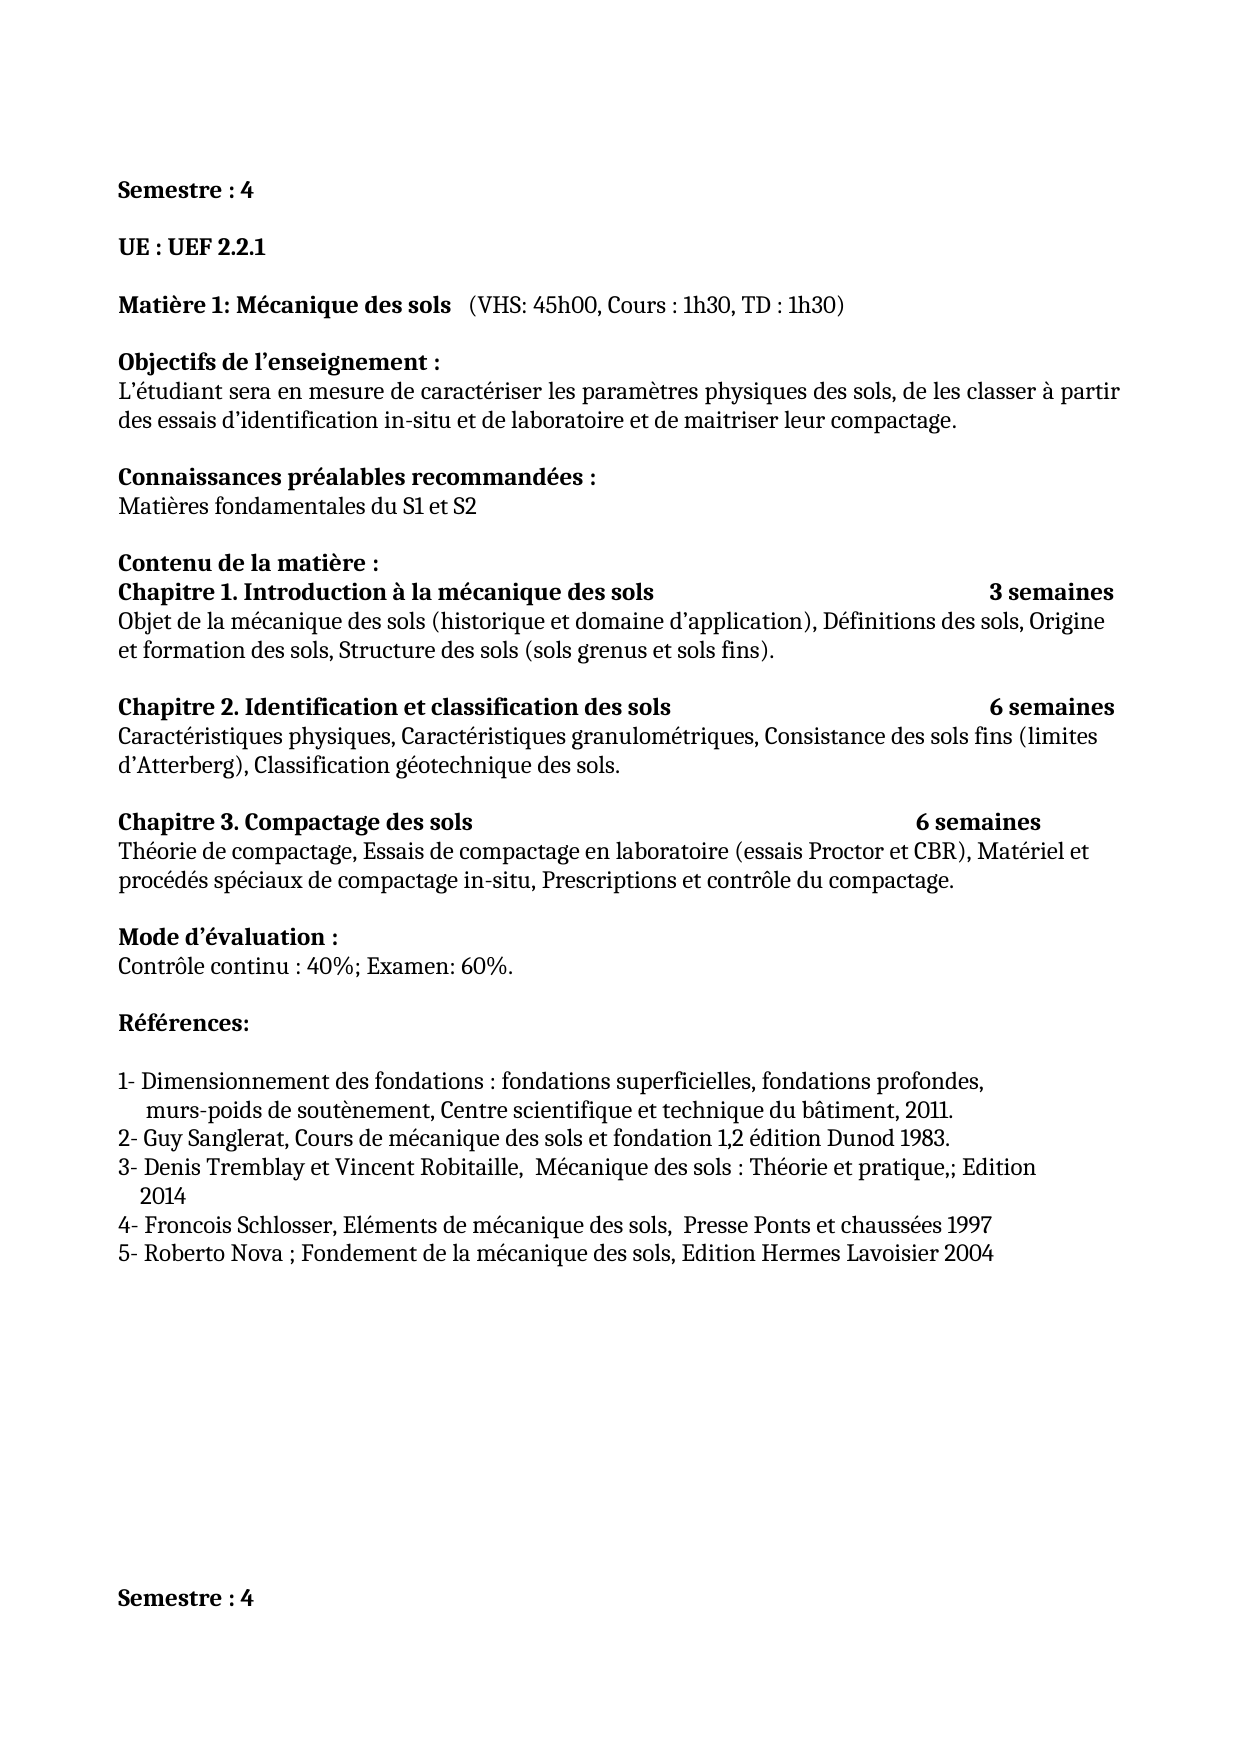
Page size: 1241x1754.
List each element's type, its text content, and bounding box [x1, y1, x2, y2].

text Contrôle continu : 40%; Examen: 60%. [118, 952, 1122, 981]
text 2- Guy Sanglerat, Cours de mécanique des sols et fondation 1,2 édition Dunod 1983. [118, 1124, 1122, 1153]
text Objectifs de l’enseignement : [118, 348, 1122, 377]
text Chapitre 3. Compactage des sols 6 semaines [118, 808, 1122, 837]
text Mode d’évaluation : [118, 923, 1122, 952]
text 1- Dimensionnement des fondations : fondations superficielles, fondations profondes, [118, 1067, 1122, 1096]
text 2014 [118, 1182, 1122, 1211]
text Caractéristiques physiques, Caractéristiques granulométriques, Consistance des sols fins (limites d’Atterberg), Classification géotechnique des sols. [118, 722, 1122, 779]
text Matières fondamentales du S1 et S2 [118, 492, 1122, 521]
text Semestre : 4 [118, 176, 1122, 204]
text murs-poids de soutènement, Centre scientifique et technique du bâtiment, 2011. [118, 1096, 1122, 1124]
text Semestre : 4 [118, 1584, 1122, 1613]
text Matière 1: Mécanique des sols (VHS: 45h00, Cours : 1h30, TD : 1h30) [118, 291, 1122, 319]
text Connaissances préalables recommandées : [118, 463, 1122, 492]
text Références: [118, 1009, 1122, 1038]
text UE : UEF 2.2.1 [118, 233, 1122, 262]
text Objet de la mécanique des sols (historique et domaine d’application), Définitions des sols, Origine et formation des sols, Structure des sols (sols grenus et sols fins). [118, 607, 1122, 664]
text 5- Roberto Nova ; Fondement de la mécanique des sols, Edition Hermes Lavoisier 2004 [118, 1239, 1122, 1268]
text Chapitre 2. Identification et classification des sols 6 semaines [118, 693, 1122, 722]
text Théorie de compactage, Essais de compactage en laboratoire (essais Proctor et CBR), Matériel et procédés spéciaux de compactage in-situ, Prescriptions et contrôle du compactage. [118, 837, 1122, 894]
text L’étudiant sera en mesure de caractériser les paramètres physiques des sols, de les classer à partir des essais d’identification in-situ et de laboratoire et de maitriser leur compactage. [118, 377, 1122, 434]
text 4- Froncois Schlosser, Eléments de mécanique des sols, Presse Ponts et chaussées 1997 [118, 1211, 1122, 1239]
text 3- Denis Tremblay et Vincent Robitaille, Mécanique des sols : Théorie et pratique,; Edition [118, 1153, 1122, 1182]
text Chapitre 1. Introduction à la mécanique des sols 3 semaines [118, 578, 1122, 607]
text Contenu de la matière : [118, 549, 1122, 578]
